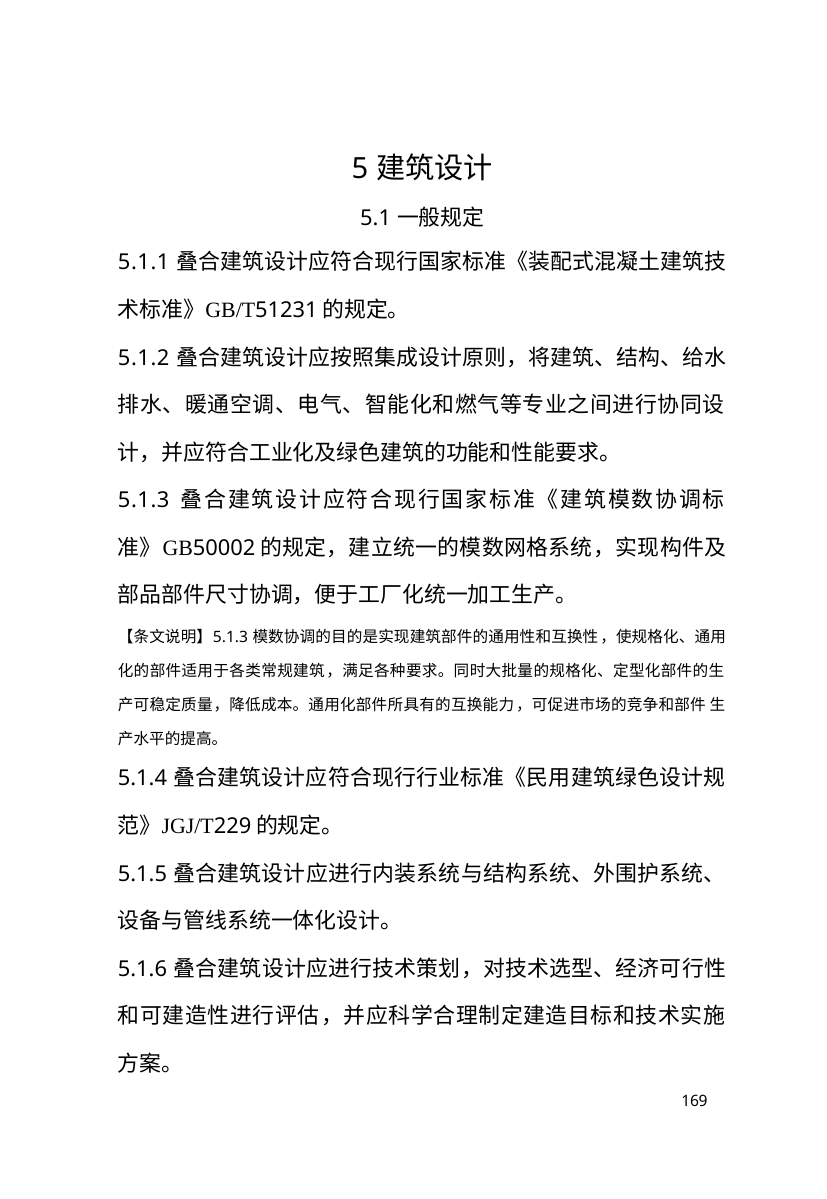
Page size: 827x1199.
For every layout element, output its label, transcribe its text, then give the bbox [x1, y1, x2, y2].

text 5.1.2 叠合建筑设计应按照集成设计原则，将建筑、结构、给水排水、暖通空调、电气、智能化和燃气等专业之间进行协同设计，并应符合工业化及绿色建筑的功能和性能要求。 [118, 339, 727, 466]
text 5.1.1 叠合建筑设计应符合现行国家标准《装配式混凝土建筑技术标准》GB/T51231的规定。 [118, 244, 727, 324]
text 5.1 一般规定 [118, 200, 727, 232]
text 5.1.5 叠合建筑内装系统与结构系统、外围护系统、设备与管线系统一体化设计。 [118, 856, 727, 935]
text 5.1.6 叠合建筑应进行技术策划，对技术选型、经济可行性和可建造性进行评估，并应科学合理制定建造目标和技术实施方案。 [118, 951, 727, 1077]
text 5.1.4 叠合建筑设计应符合现行行业标准《民用建筑绿色设计规范》JGJ/T229的规定。 [118, 760, 727, 840]
text 【条文说明】5.1.3 模数协调的目的是实现建筑部件的通用性和互换性，使规格化、通用化的部件适用于各类常规建筑，满足各种要求。同时大批量的规格化、定型化部件的生产可稳定质量，降低成本。通用化部件所具有的互换能力，可促进市场的竞争和部件 生产水平的提高。 [118, 625, 727, 749]
text 5.1.3 叠合建筑设计应符合现行国家标准《建筑模数协调标准》GB50002的规定，建立统一的模数网格系统，实现构件及部品部件尺寸协调，便于工厂化统一加工生产。 [118, 482, 727, 609]
text 5 建筑设计 [118, 145, 727, 187]
